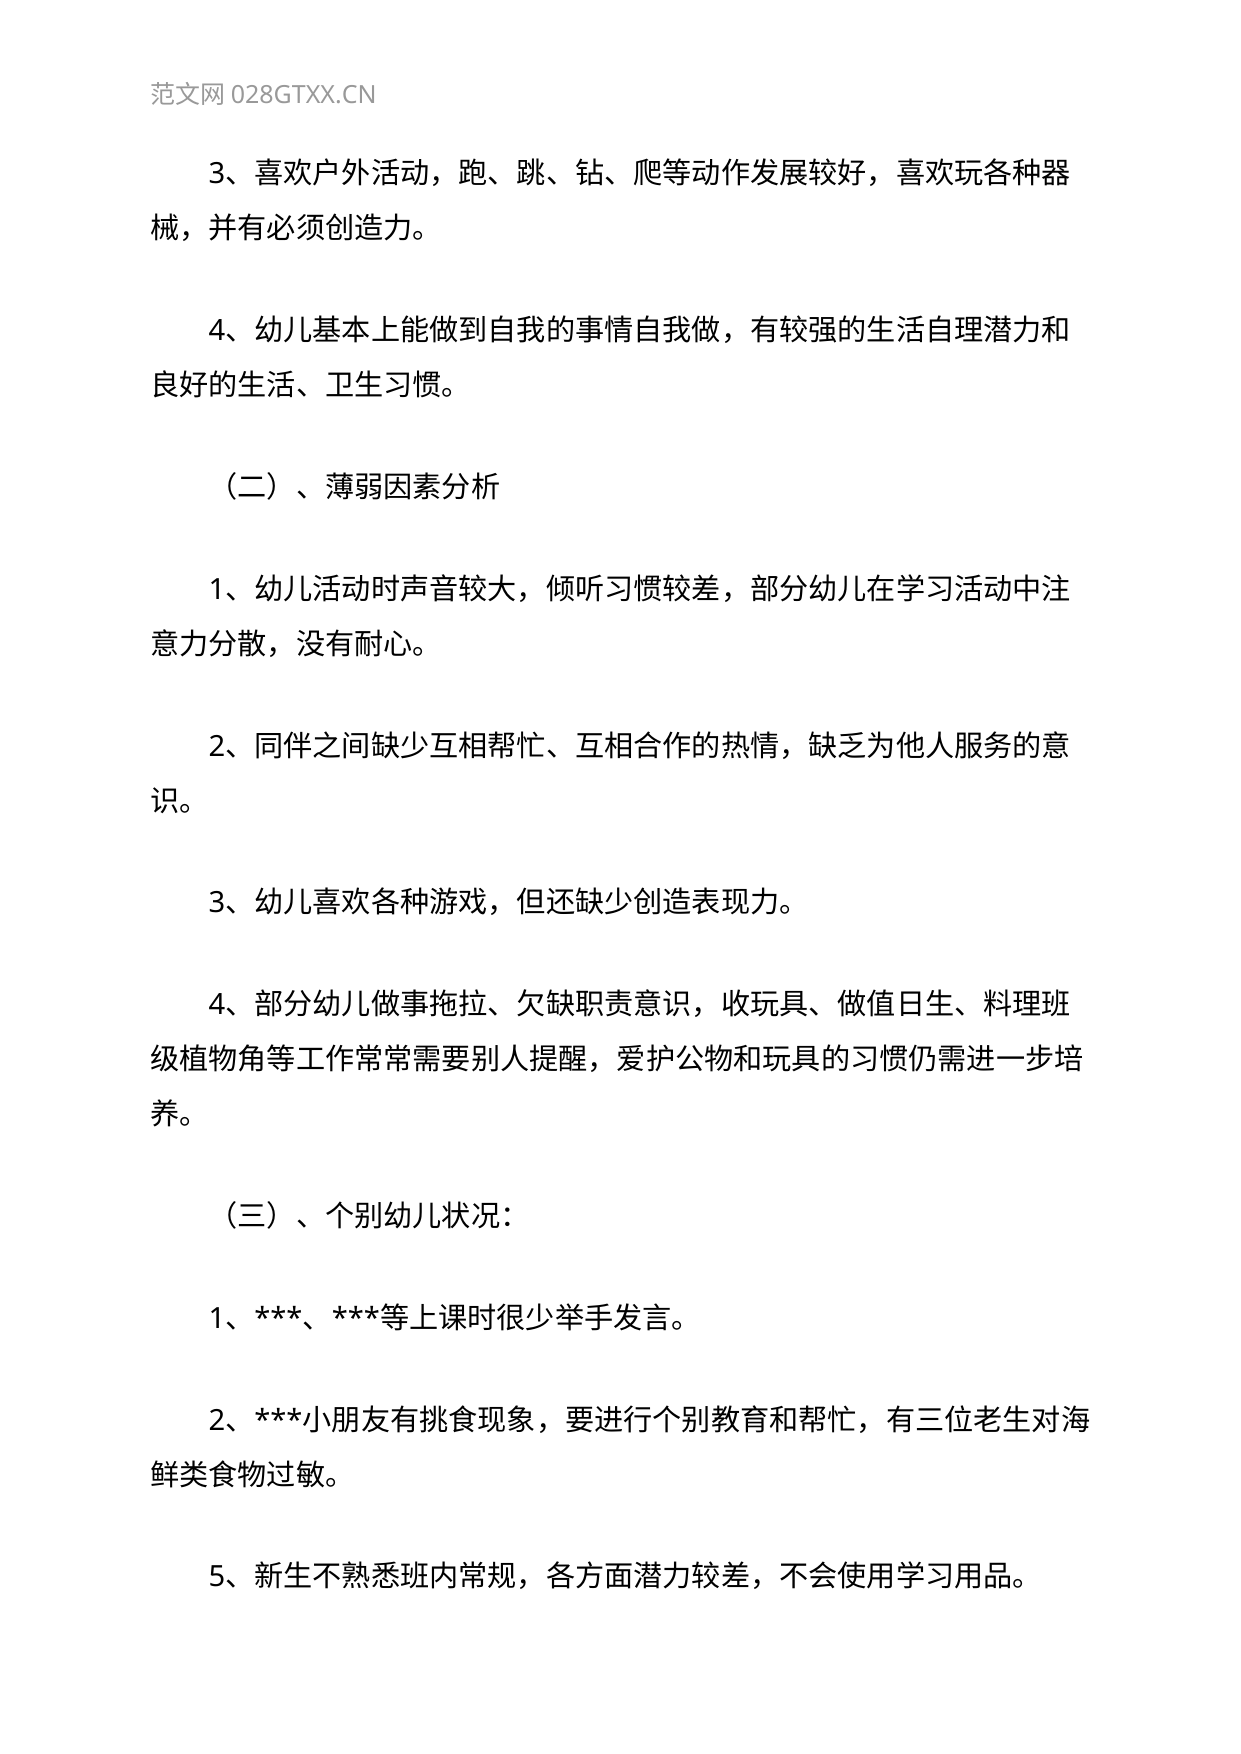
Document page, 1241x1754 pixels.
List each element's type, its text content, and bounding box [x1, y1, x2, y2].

text 5、新生不熟悉班内常规，各方面潜力较差，不会使用学习用品。 [150, 1553, 1090, 1595]
text 4、幼儿基本上能做到自我的事情自我做，有较强的生活自理潜力和良好的生活、卫生习惯。 [150, 307, 1090, 404]
text 2、同伴之间缺少互相帮忙、互相合作的热情，缺乏为他人服务的意识。 [150, 722, 1090, 819]
text 3、喜欢户外活动，跑、跳、钻、爬等动作发展较好，喜欢玩各种器械，并有必须创造力。 [150, 150, 1090, 247]
text （三）、个别幼儿状况： [150, 1192, 1090, 1235]
text 2、***小朋友有挑食现象，要进行个别教育和帮忙，有三位老生对海鲜类食物过敏。 [150, 1396, 1090, 1493]
text 1、***、***等上课时很少举手发言。 [150, 1294, 1090, 1337]
text 3、幼儿喜欢各种游戏，但还缺少创造表现力。 [150, 879, 1090, 921]
text （二）、薄弱因素分析 [150, 463, 1090, 506]
text 4、部分幼儿做事拖拉、欠缺职责意识，收玩具、做值日生、料理班级植物角等工作常常需要别人提醒，爱护公物和玩具的习惯仍需进一步培养。 [150, 981, 1090, 1133]
text 1、幼儿活动时声音较大，倾听习惯较差，部分幼儿在学习活动中注意力分散，没有耐心。 [150, 565, 1090, 663]
